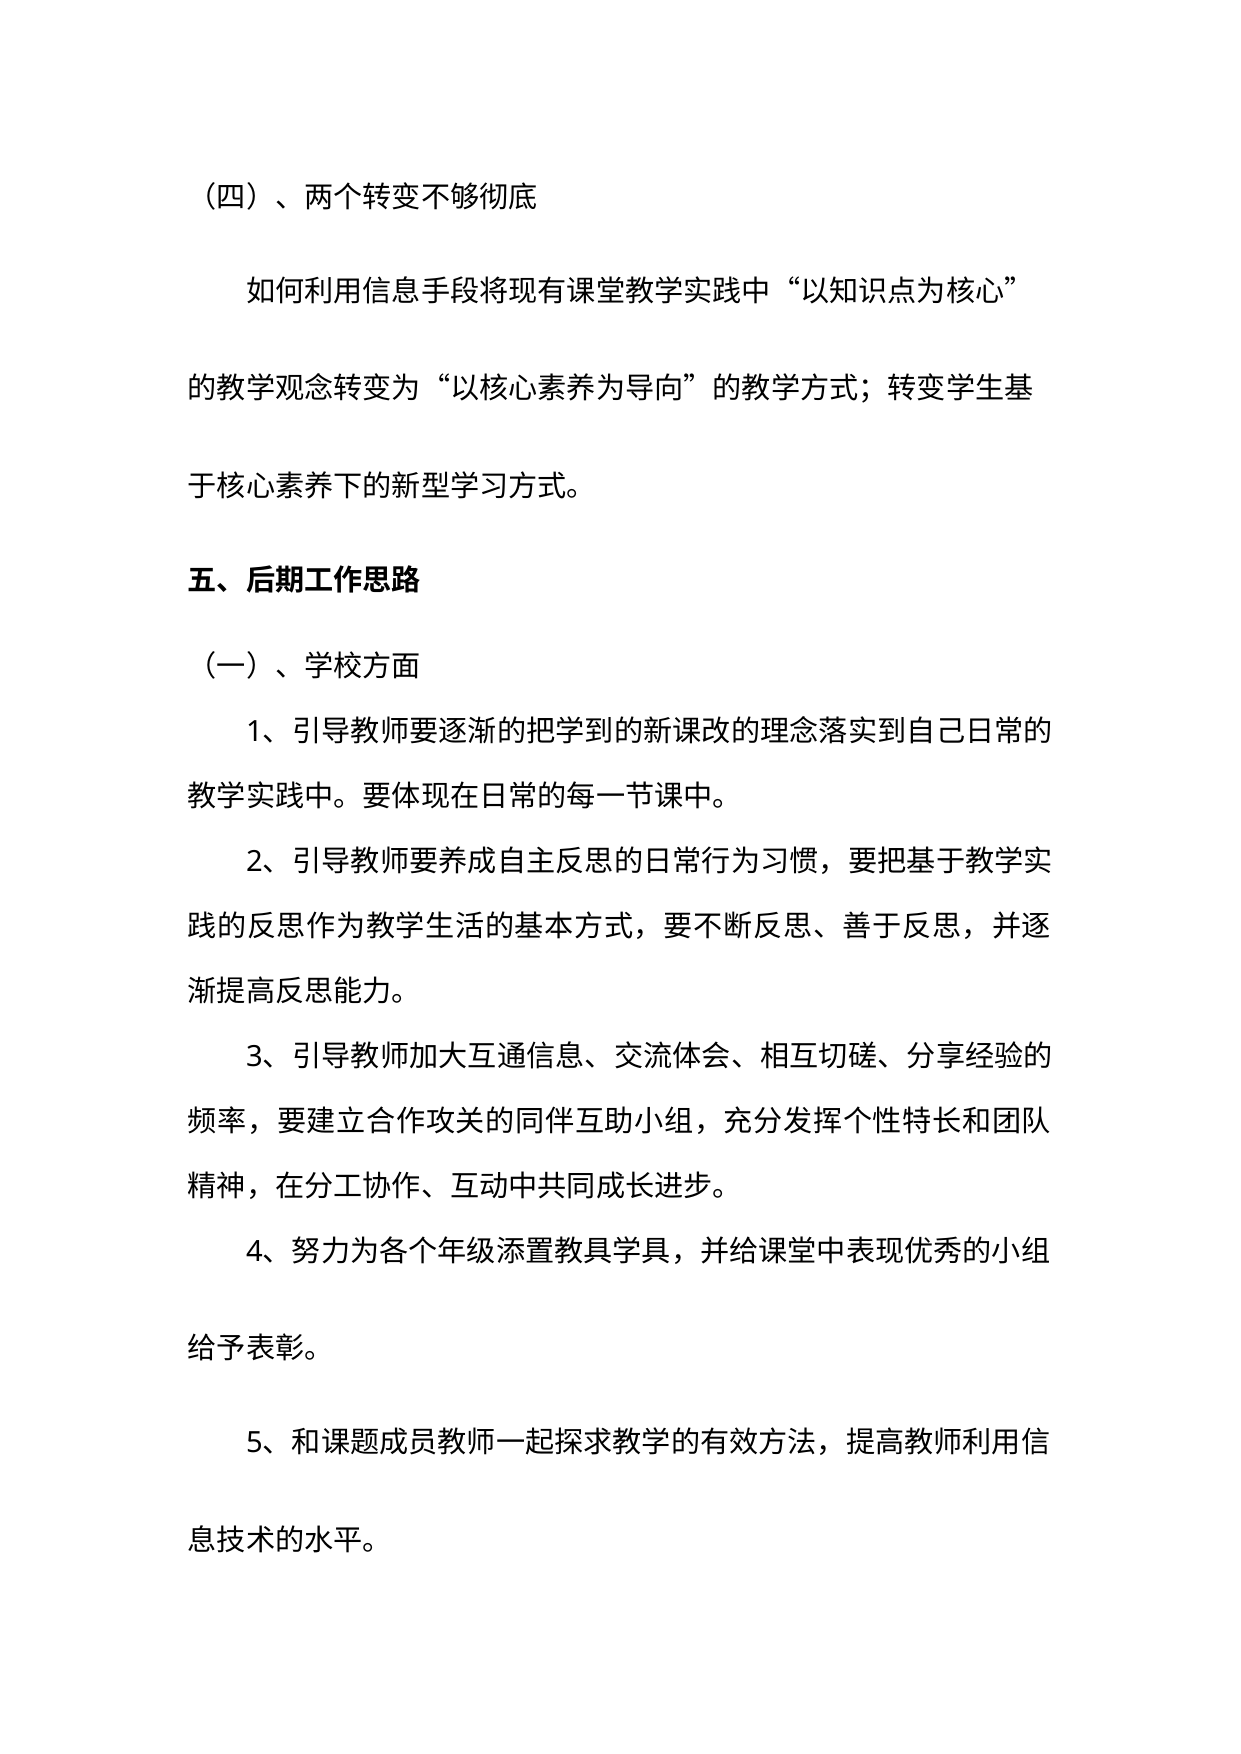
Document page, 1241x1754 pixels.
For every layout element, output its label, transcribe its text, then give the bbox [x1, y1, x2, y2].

text （一）、学校方面 [187, 631, 1053, 696]
text 五、后期工作思路 [187, 545, 1053, 610]
text 5、和课题成员教师一起探求教学的有效方法，提高教师利用信息技术的水平。 [187, 1407, 1053, 1570]
text 如何利用信息手段将现有课堂教学实践中“以知识点为核心”的教学观念转变为“以核心素养为导向”的教学方式；转变学生基于核心素养下的新型学习方式。 [187, 256, 1053, 516]
text 2、引导教师要养成自主反思的日常行为习惯，要把基于教学实践的反思作为教学生活的基本方式，要不断反思、善于反思，并逐渐提高反思能力。 [187, 826, 1053, 1021]
text （四）、两个转变不够彻底 [187, 162, 1053, 227]
text 1、引导教师要逐渐的把学到的新课改的理念落实到自己日常的教学实践中。要体现在日常的每一节课中。 [187, 696, 1053, 826]
text 3、引导教师加大互通信息、交流体会、相互切磋、分享经验的频率，要建立合作攻关的同伴互助小组，充分发挥个性特长和团队精神，在分工协作、互动中共同成长进步。 [187, 1021, 1053, 1216]
text 4、努力为各个年级添置教具学具，并给课堂中表现优秀的小组给予表彰。 [187, 1216, 1053, 1378]
